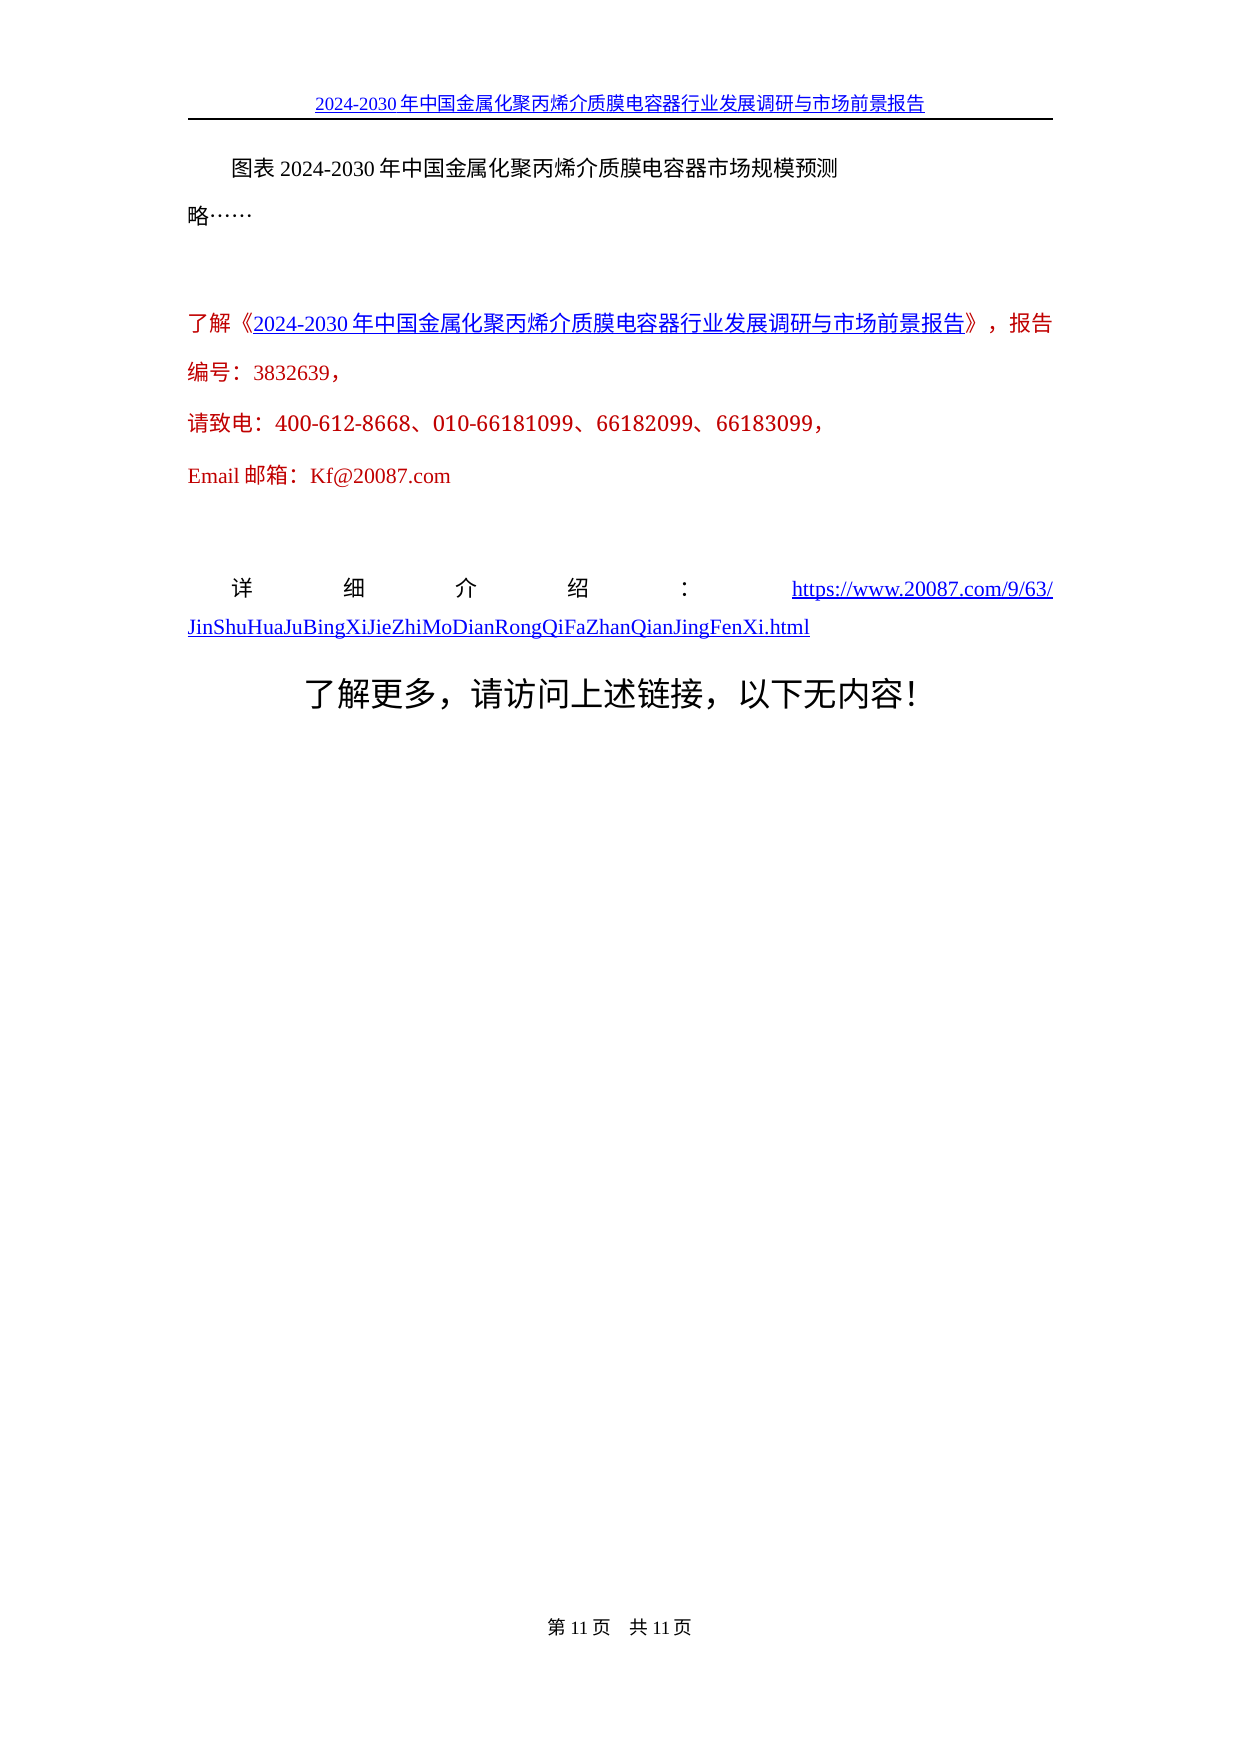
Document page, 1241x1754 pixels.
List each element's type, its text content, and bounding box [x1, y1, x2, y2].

text 了解《2024-2030年中国金属化聚丙烯介质膜电容器行业发展调研与市场前景报告》，报告编号：3832639， [187, 305, 1053, 387]
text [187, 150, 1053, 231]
text Email邮箱：Kf@20087.com [187, 457, 1053, 490]
title 了解更多，请访问上述链接，以下无内容！ [187, 659, 1053, 724]
text 详细介绍：https://www.20087.com/9/63/JinShuHuaJuBingXiJieZhiMoDianRongQiFaZhanQianJingFenXi.html [187, 570, 1053, 643]
text 请致电：400-612-8668、010-66181099、66182099、66183099， [187, 406, 1053, 438]
